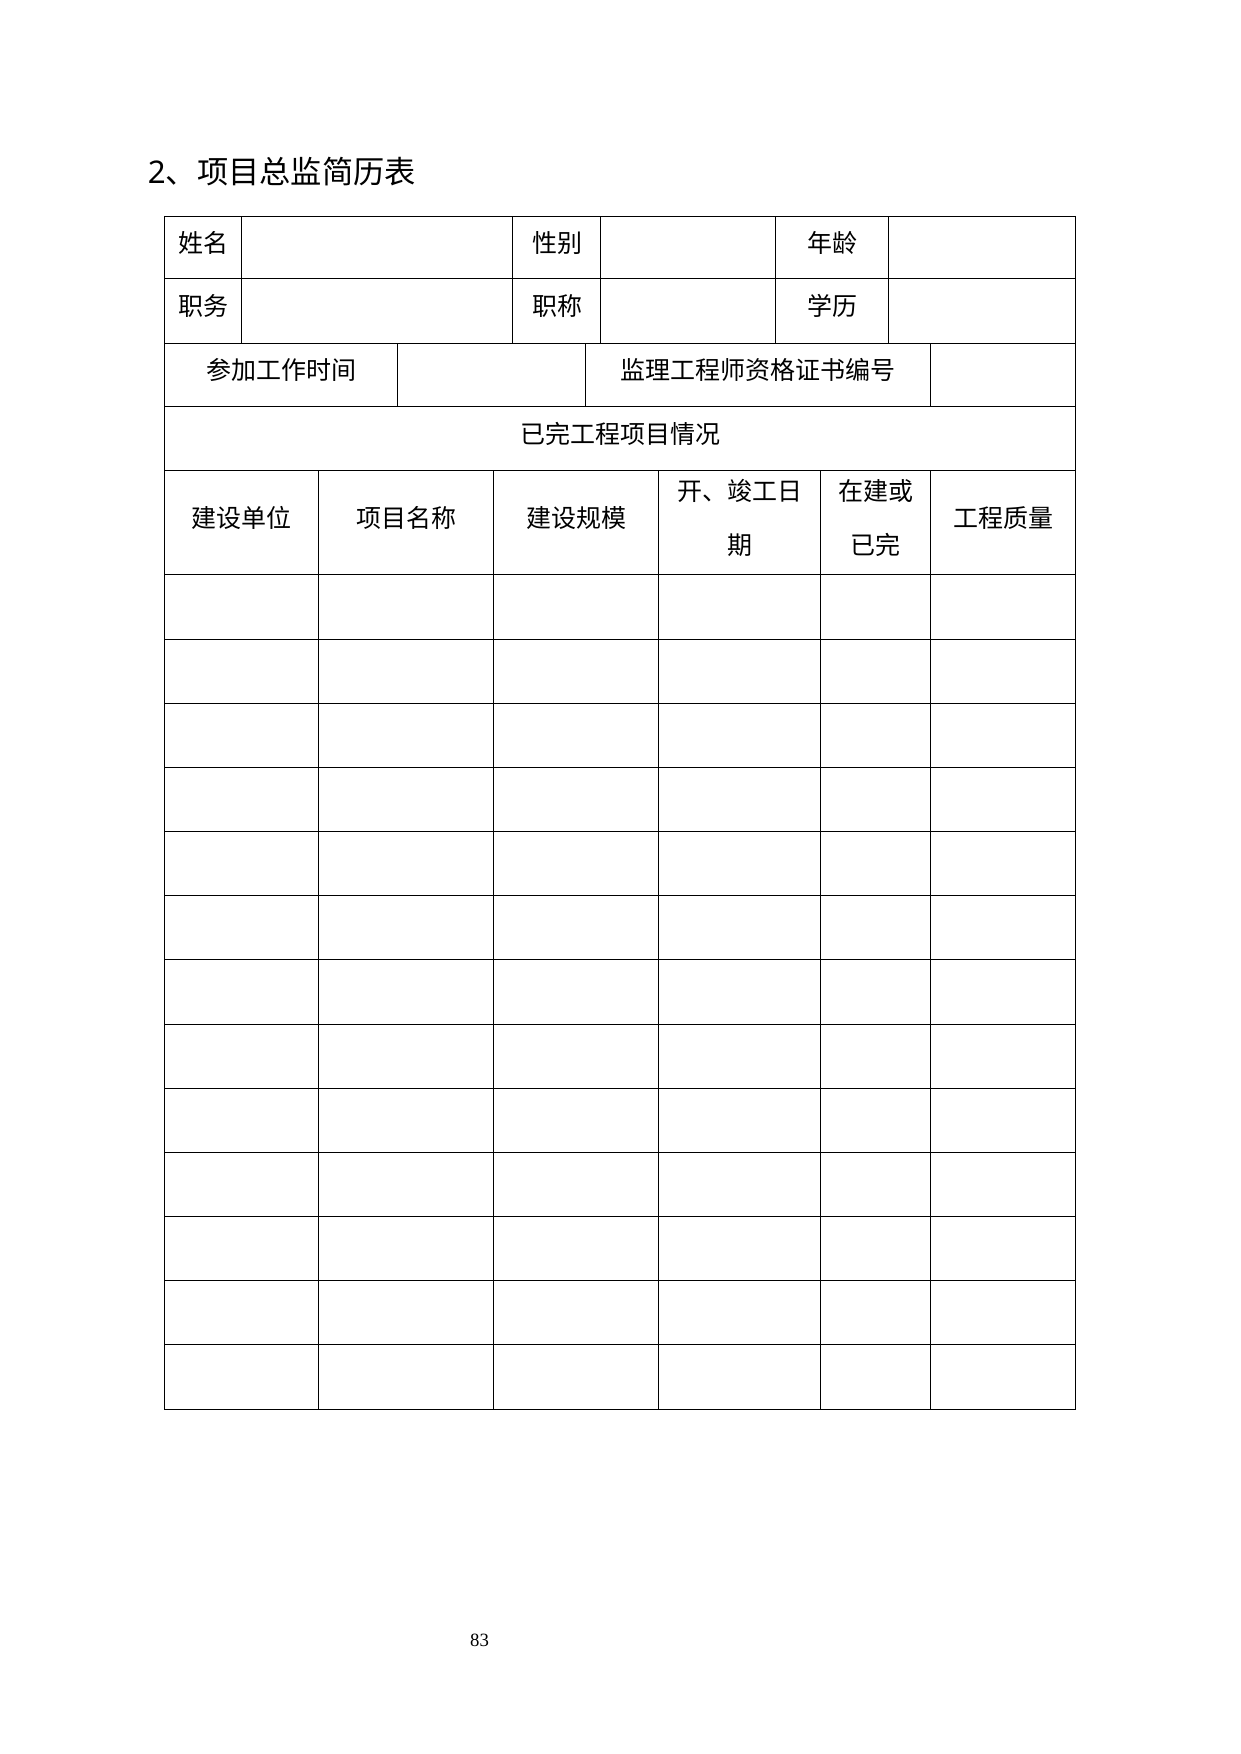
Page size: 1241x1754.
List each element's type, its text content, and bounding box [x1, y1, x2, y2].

table_cell [821, 640, 930, 703]
table_cell [165, 1345, 318, 1408]
table_cell [319, 1153, 493, 1216]
table_cell [821, 896, 930, 959]
table_cell [165, 960, 318, 1023]
table_cell [931, 832, 1075, 895]
table_cell [659, 768, 820, 831]
table_cell [821, 704, 930, 767]
table_cell [319, 575, 493, 638]
table_cell [931, 575, 1075, 638]
table_cell [494, 640, 658, 703]
table_cell 开、竣工日期 [659, 471, 820, 574]
table_cell [821, 768, 930, 831]
table_cell [494, 896, 658, 959]
table_cell [319, 1345, 493, 1408]
table_cell [165, 575, 318, 638]
table_cell [319, 960, 493, 1023]
table_cell [319, 832, 493, 895]
table_cell 建设规模 [494, 471, 658, 574]
table_cell [165, 832, 318, 895]
table_header 年龄 [776, 217, 888, 278]
table_cell [165, 640, 318, 703]
table_cell [165, 896, 318, 959]
table_cell [398, 344, 585, 406]
table_cell [165, 704, 318, 767]
table_cell [821, 1217, 930, 1280]
table_cell [319, 896, 493, 959]
table_cell 项目名称 [319, 471, 493, 574]
table_cell [494, 832, 658, 895]
subtitle 2、项目总监简历表 [148, 148, 1093, 193]
table_cell [659, 1281, 820, 1344]
table_cell [931, 1025, 1075, 1088]
table_cell [659, 1089, 820, 1152]
table_cell [494, 1345, 658, 1408]
table_cell [165, 1153, 318, 1216]
table_cell [319, 1281, 493, 1344]
table_cell [931, 704, 1075, 767]
table_cell [659, 1217, 820, 1280]
table_cell [889, 279, 1075, 343]
table_cell [931, 1281, 1075, 1344]
table_cell [165, 1025, 318, 1088]
table_cell [659, 1025, 820, 1088]
table_cell [931, 344, 1075, 406]
table_cell 在建或已完 [821, 471, 930, 574]
table_cell 监理工程师资格证书编号 [586, 344, 930, 406]
table_cell [821, 1153, 930, 1216]
table_cell [165, 1281, 318, 1344]
table_header [242, 217, 512, 278]
table_cell [659, 575, 820, 638]
table_cell [319, 768, 493, 831]
table_cell [494, 1153, 658, 1216]
table_cell [931, 1089, 1075, 1152]
table_cell [659, 896, 820, 959]
table_cell [821, 1025, 930, 1088]
table_cell [931, 768, 1075, 831]
table_header [889, 217, 1075, 278]
table_cell [242, 279, 512, 343]
table_cell [494, 1281, 658, 1344]
table_cell 已完工程项目情况 [165, 407, 1075, 470]
table_cell [659, 832, 820, 895]
table_cell [494, 1089, 658, 1152]
table_cell [659, 704, 820, 767]
table_cell [494, 960, 658, 1023]
table_cell [659, 1345, 820, 1408]
table_cell [659, 960, 820, 1023]
table_cell 学历 [776, 279, 888, 343]
table_cell [931, 896, 1075, 959]
table_cell [494, 1025, 658, 1088]
table_cell [319, 1025, 493, 1088]
table_cell [319, 1089, 493, 1152]
table_header 姓名 [165, 217, 241, 278]
table_cell 职务 [165, 279, 241, 343]
table_cell [601, 279, 775, 343]
table_cell [821, 1089, 930, 1152]
table_cell [319, 1217, 493, 1280]
table_cell 工程质量 [931, 471, 1075, 574]
table_cell [494, 1217, 658, 1280]
table_cell [931, 1217, 1075, 1280]
table_cell [659, 1153, 820, 1216]
table_cell [494, 768, 658, 831]
table_cell [165, 768, 318, 831]
table_cell [931, 1345, 1075, 1408]
table_cell 职称 [513, 279, 600, 343]
table_cell [319, 704, 493, 767]
table_header 性别 [513, 217, 600, 278]
table_cell [931, 1153, 1075, 1216]
table_cell [821, 1281, 930, 1344]
table_cell [494, 704, 658, 767]
table_cell [821, 575, 930, 638]
table_cell [165, 1089, 318, 1152]
table_cell [494, 575, 658, 638]
table_cell [165, 1217, 318, 1280]
table_cell 建设单位 [165, 471, 318, 574]
table_cell [659, 640, 820, 703]
table_cell [931, 960, 1075, 1023]
table_cell [319, 640, 493, 703]
table_cell [821, 960, 930, 1023]
table_cell [931, 640, 1075, 703]
table_cell 参加工作时间 [165, 344, 397, 406]
table_header [601, 217, 775, 278]
table_cell [821, 832, 930, 895]
table_cell [821, 1345, 930, 1408]
